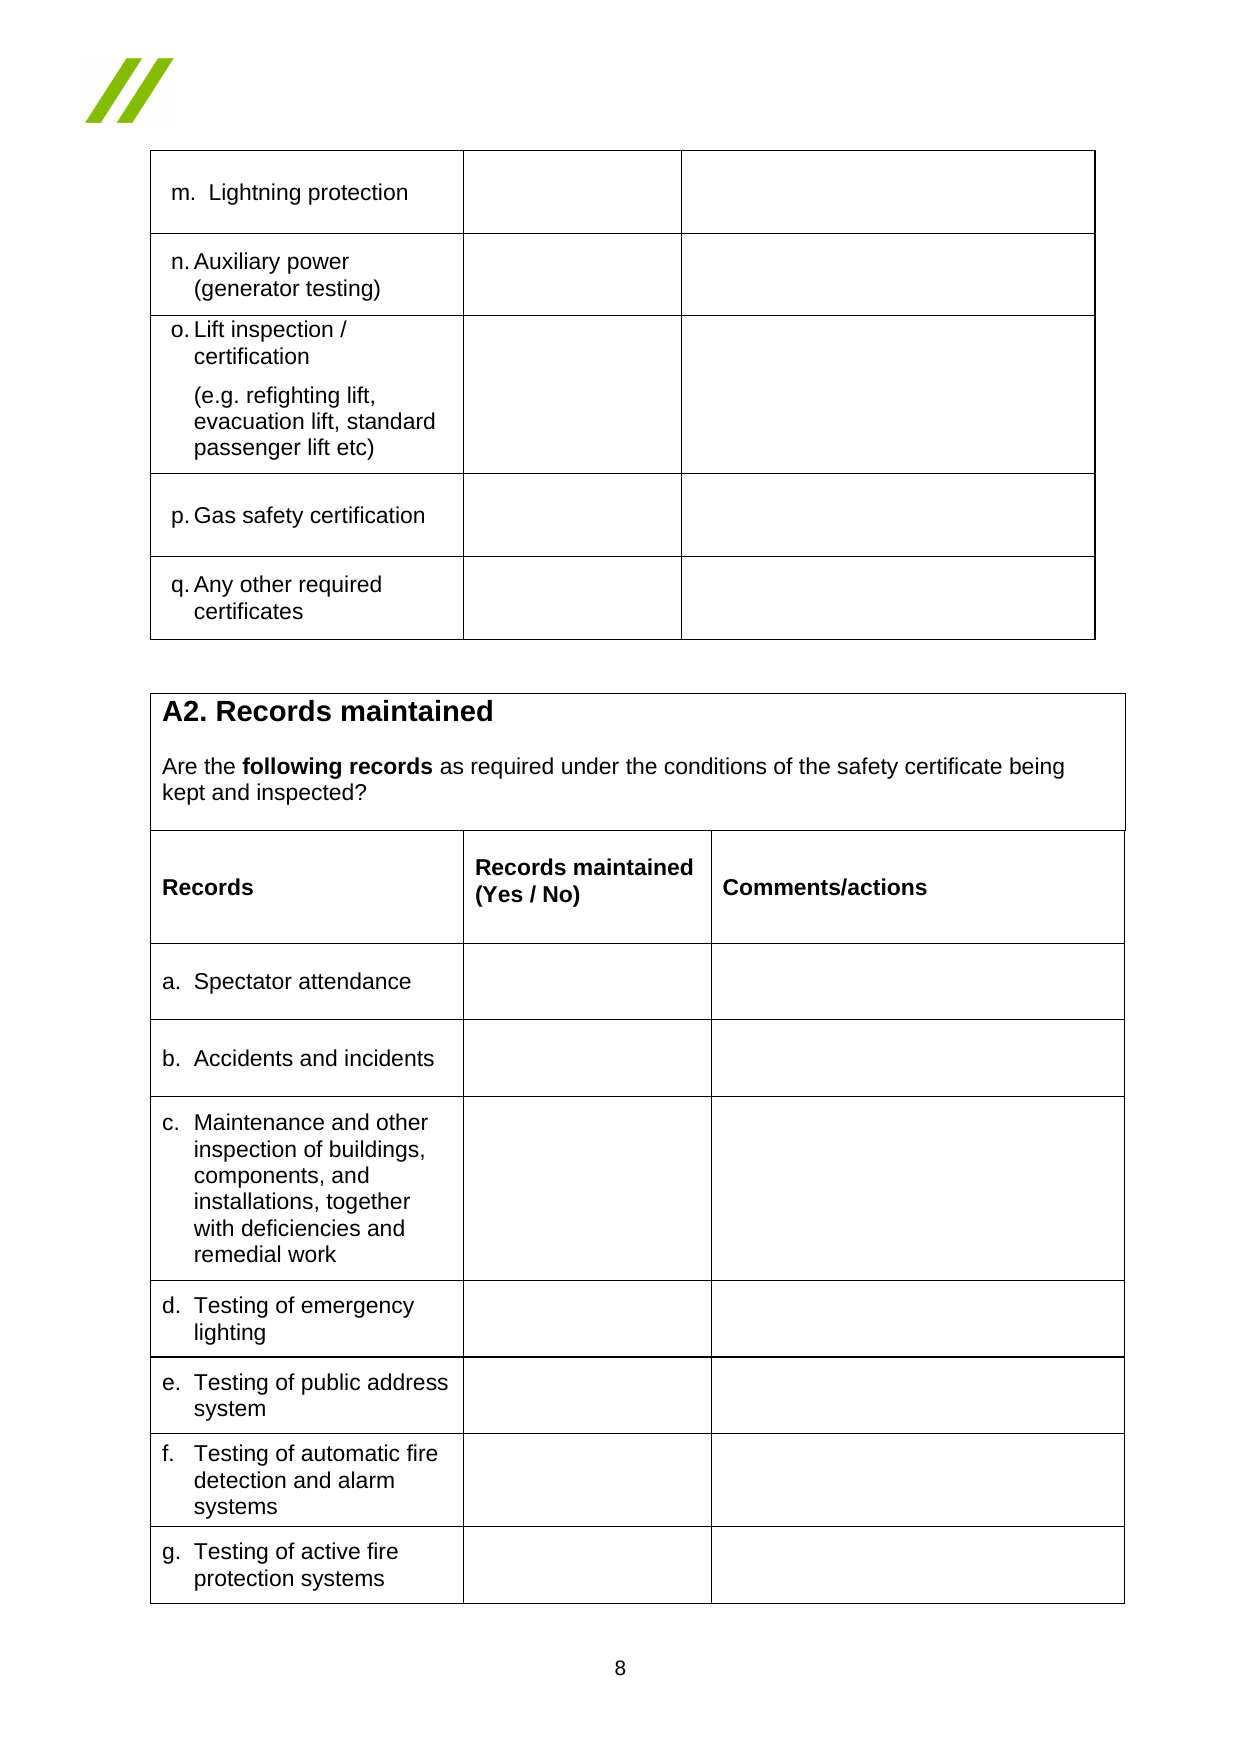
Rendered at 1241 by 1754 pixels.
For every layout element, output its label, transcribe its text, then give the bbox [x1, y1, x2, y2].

table_cell Maintenance and other inspection of buildings, components, and installations, together with deficiencies and remedial work [151, 1097, 463, 1279]
table_cell [464, 1020, 711, 1096]
table_cell [464, 234, 681, 315]
picture [84, 57, 175, 124]
table_cell [464, 557, 681, 639]
table_cell [464, 316, 681, 473]
table_cell [712, 944, 1124, 1019]
table_cell Records [151, 831, 463, 942]
table_cell Comments/actions [712, 831, 1124, 942]
table_cell [464, 944, 711, 1019]
table_cell Spectator attendance [151, 944, 463, 1019]
table_cell [712, 1434, 1124, 1526]
table_cell [712, 1097, 1124, 1279]
table_cell [712, 1358, 1124, 1433]
table_cell [682, 557, 1094, 639]
table_cell [464, 1527, 711, 1603]
table_cell [712, 1281, 1124, 1356]
table_cell [464, 1434, 711, 1526]
table_cell [712, 1527, 1124, 1603]
table_cell [682, 234, 1094, 315]
table_cell Testing of active fire protection systems [151, 1527, 463, 1603]
table_cell [464, 1358, 711, 1433]
table_cell Gas safety certification [151, 474, 463, 556]
table_cell Testing of emergency lighting [151, 1281, 463, 1356]
table_cell Lift inspection / certification (e.g. refighting lift, evacuation lift, standard passenger lift etc) [151, 316, 463, 473]
table_cell [682, 316, 1094, 473]
table_header A2. Records maintained Are the following records as required under the conditions of the safety certificate being kept and inspected? [151, 694, 1125, 830]
table_cell [464, 1097, 711, 1279]
table_cell [464, 1281, 711, 1356]
table_cell [712, 1020, 1124, 1096]
table_cell [682, 151, 1094, 233]
table_cell Testing of automatic fire detection and alarm systems [151, 1434, 463, 1526]
table_cell Any other required certificates [151, 557, 463, 639]
table_cell [464, 151, 681, 233]
table_cell [682, 474, 1094, 556]
table_cell Auxiliary power (generator testing) [151, 234, 463, 315]
table_cell Lightning protection [151, 151, 463, 233]
table_cell [464, 474, 681, 556]
table_cell Testing of public address system [151, 1358, 463, 1433]
table_cell Accidents and incidents [151, 1020, 463, 1096]
table_cell Records maintained (Yes / No) [464, 831, 711, 942]
